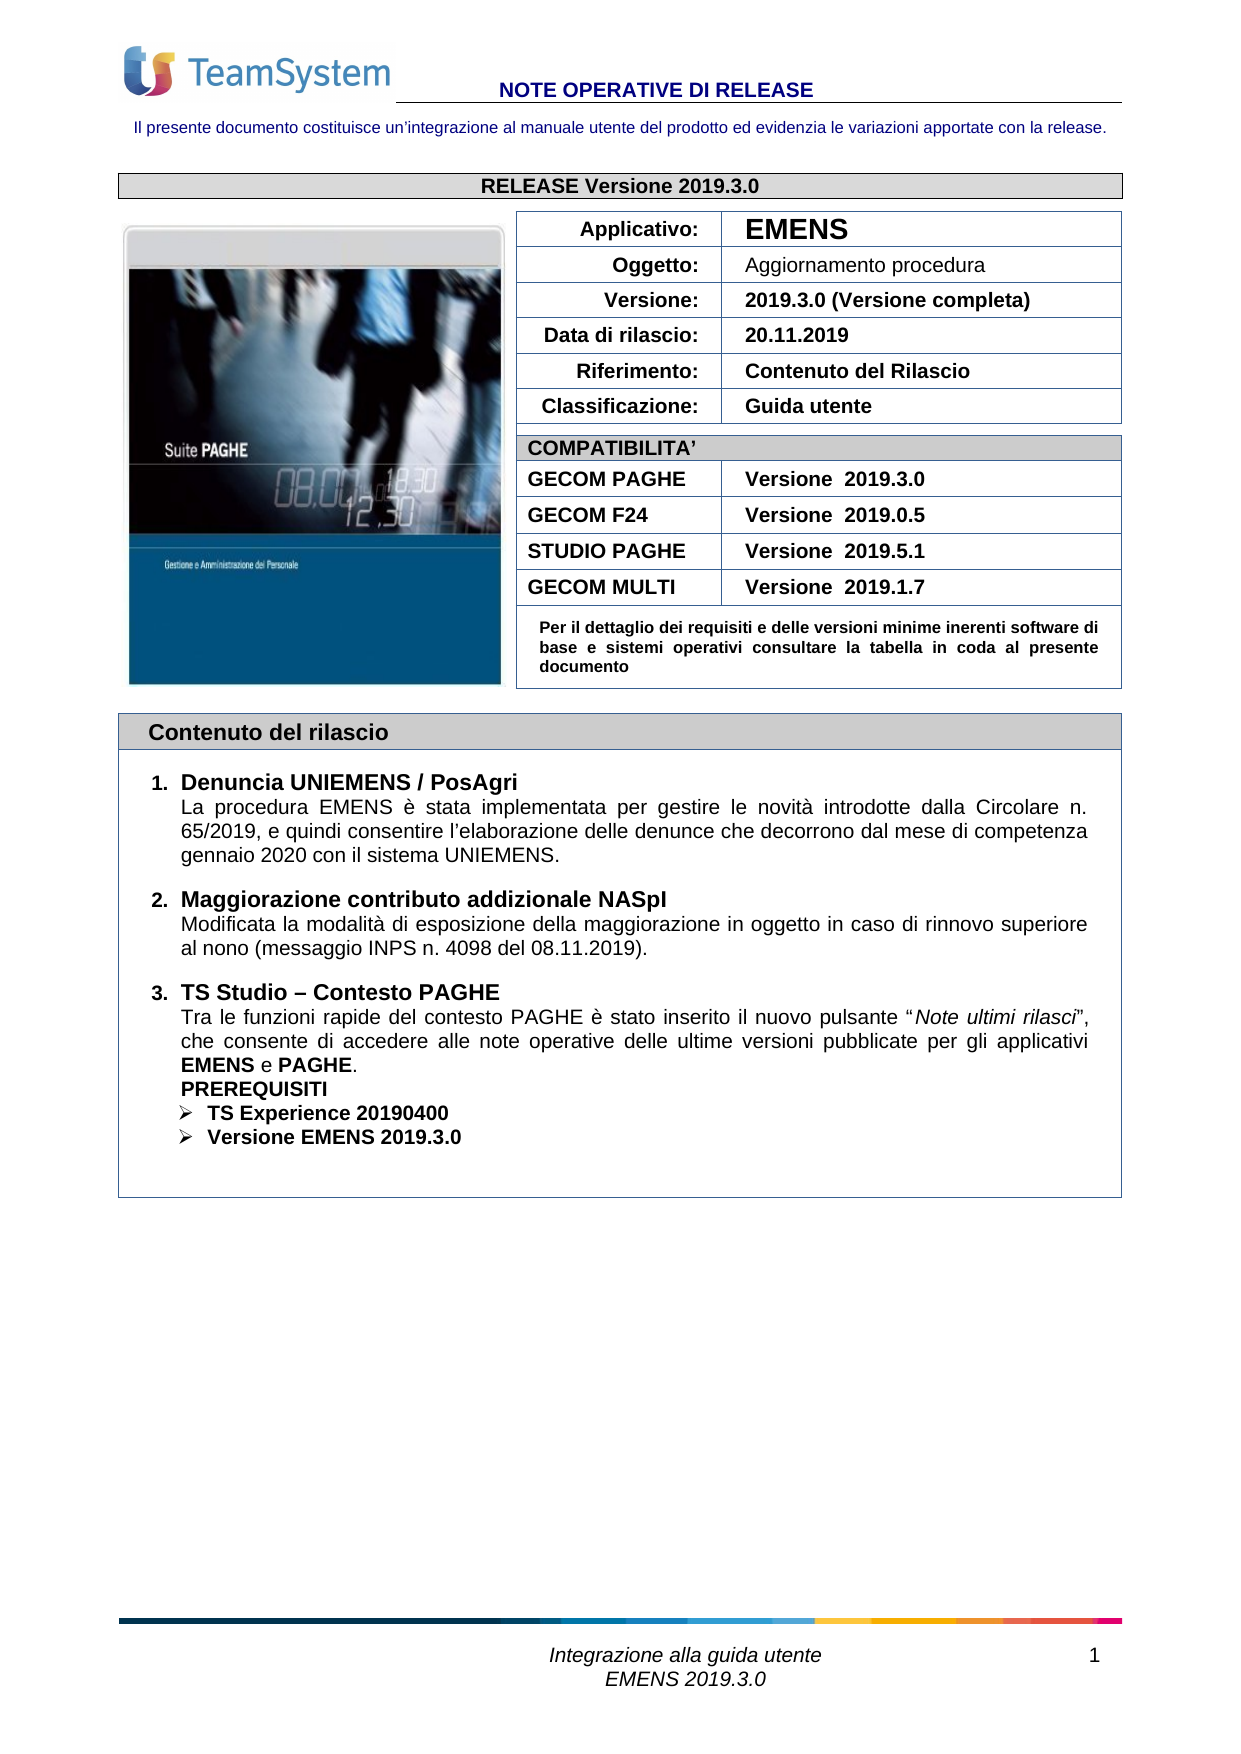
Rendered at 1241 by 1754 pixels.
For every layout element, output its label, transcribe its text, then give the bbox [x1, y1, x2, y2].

table_cell Guida utente [722, 389, 1121, 423]
table_cell [517, 424, 722, 435]
table_cell COMPATIBILITA’ [517, 436, 1121, 460]
table_cell Versione 2019.1.7 [722, 570, 1121, 605]
table_header RELEASE Versione 2019.3.0 [119, 174, 1122, 198]
table_cell Oggetto: [517, 247, 721, 282]
picture [118, 42, 396, 103]
table_cell [722, 424, 1122, 435]
table_cell Denuncia UNIEMENS / PosAgri La procedura EMENS è stata implementata per gestire le novità introdotte dalla Circolare n. 65/2019, e quindi consentire l’elaborazione delle denunce che decorrono dal mese di competenza gennaio 2020 con il sistema UNIEMENS. Maggiorazione contributo addizionale NASpI Modificata la modalità di esposizione della maggiorazione in oggetto in caso di rinnovo superiore al nono (messaggio INPS n. 4098 del 08.11.2019). TS Studio – Contesto PAGHE Tra le funzioni rapide del contesto PAGHE è stato inserito il nuovo pulsante “Note ultimi rilasci”, che consente di accedere alle note operative delle ultime versioni pubblicate per gli applicativi EMENS e PAGHE. PREREQUISITI TS Experience 20190400 Versione EMENS 2019.3.0 [119, 750, 1121, 1197]
table_cell Contenuto del Rilascio [722, 354, 1121, 388]
table_cell Classificazione: [517, 389, 721, 423]
table_cell Data di rilascio: [517, 318, 721, 352]
table_header Applicativo: [517, 212, 721, 246]
table_cell Riferimento: [517, 354, 721, 388]
table_cell GECOM PAGHE [517, 461, 721, 496]
table_cell GECOM MULTI [517, 570, 721, 605]
table_cell Versione 2019.5.1 [722, 534, 1121, 568]
picture [121, 223, 507, 687]
table_cell 20.11.2019 [722, 318, 1121, 352]
table_cell Versione 2019.0.5 [722, 497, 1121, 532]
table_cell Versione 2019.3.0 [722, 461, 1121, 496]
table_header EMENS [722, 212, 1121, 246]
table_header CONTENUTO DEL RILASCIO [118, 211, 516, 688]
table_cell GECOM F24 [517, 497, 721, 532]
table_cell Per il dettaglio dei requisiti e delle versioni minime inerenti software di base e sistemi operativi consultare la tabella in coda al presente documento [517, 606, 1121, 688]
table_cell Versione: [517, 283, 721, 317]
table_header Contenuto del rilascio [119, 714, 1121, 749]
table_cell STUDIO PAGHE [517, 534, 721, 568]
table_cell 2019.3.0 (Versione completa) [722, 283, 1121, 317]
table_cell Aggiornamento procedura [722, 247, 1121, 282]
